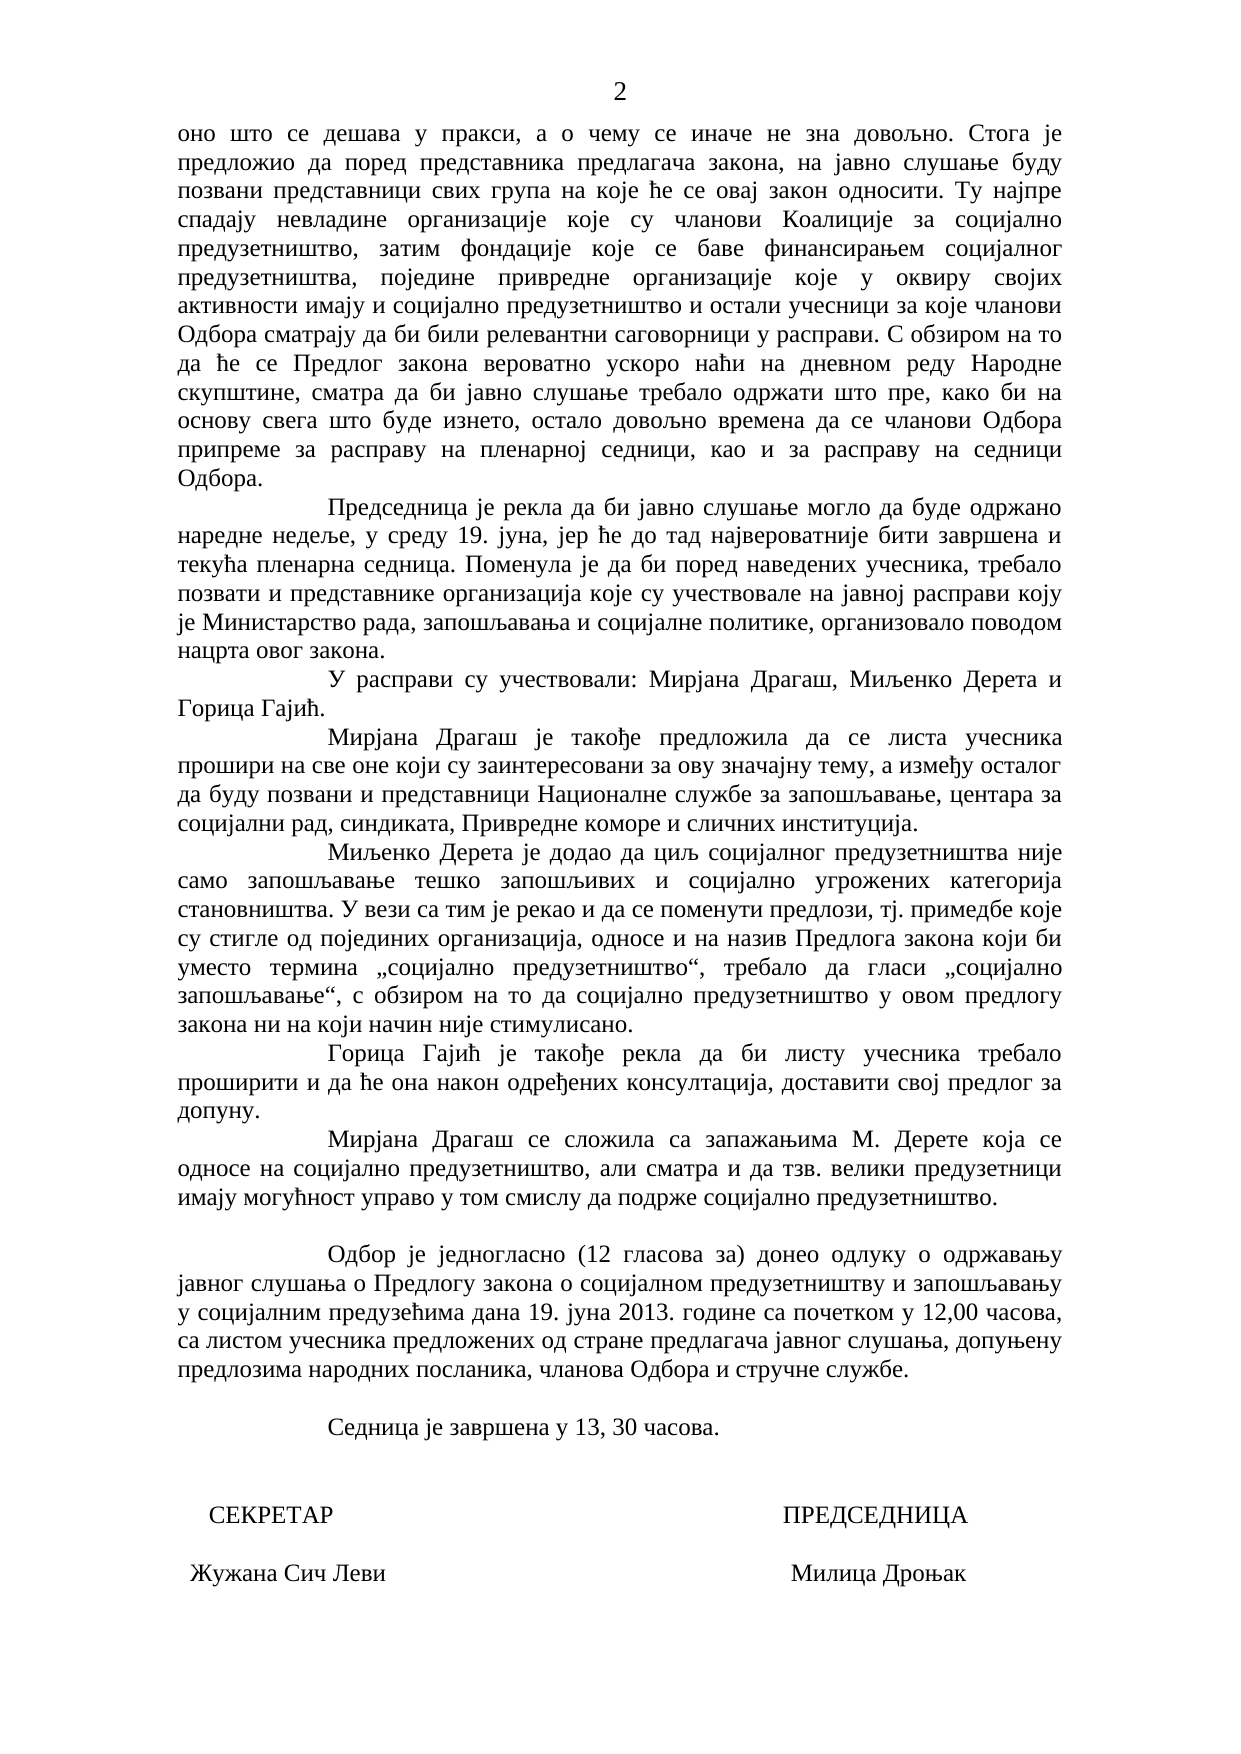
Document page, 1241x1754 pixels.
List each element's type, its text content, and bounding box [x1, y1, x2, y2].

text Горица Гајић је такође рекла да би листу учесника требало проширити и да ће она након одређених консултација, доставити свој предлог за допуну. [177, 1038, 1063, 1124]
text СЕКРЕТАР ПРЕДСЕДНИЦА [177, 1501, 1063, 1529]
text Одбор је једногласно (12 гласова за) донео одлуку о одржавању јавног слушања о Предлогу закона о социјалном предузетништву и запошљавању у социјалним предузећима дана 19. јуна 2013. године са почетком у 12,00 часова, са листом учесника предложених од стране предлагача јавног слушања, допуњену предлозима народних посланика, чланова Одбора и стручне службе. [177, 1239, 1063, 1383]
text Миљенко Дерета је додао да циљ социјалног предузетништва није само запошљавање тешко запошљивих и социјално угрожених категорија становништва. У вези са тим је рекао и да се поменути предлози, тј. примедбе које су стигле од појединих организација, односе и на назив Предлога закона који би уместо термина „социјално предузетништво“, требало да гласи „социјално запошљавање“, с обзиром на то да социјално предузетништво у овом предлогу закона ни на који начин није стимулисано. [177, 837, 1063, 1038]
text Мирјана Драгаш је такође предложила да се листа учесника прошири на све оне који су заинтересовани за ову значајну тему, а између осталог да буду позвани и представници Националне службе за запошљавање, центара за социјални рад, синдиката, Привредне коморе и сличних институција. [177, 722, 1063, 837]
text Мирјана Драгаш се сложила са запажањима М. Дерете која се односе на социјално предузетништво, али сматра и да тзв. велики предузетници имају могућност управо у том смислу да подрже социјално предузетништво. [177, 1124, 1063, 1211]
text Седница је завршена у 13, 30 часова. [177, 1412, 1063, 1441]
text У расправи су учествовали: Мирјана Драгаш, Миљенко Дерета и Горица Гајић. [177, 664, 1063, 722]
text Председница је рекла да би јавно слушање могло да буде одржано наредне недеље, у среду 19. јуна, јер ће до тад највероватније бити завршена и текућа пленарна седница. Поменула је да би поред наведених учесника, требало позвати и представнике организација које су учествовале на јавној расправи коју је Министарство рада, запошљавања и социјалне политике, организовало поводом нацрта овог закона. [177, 492, 1063, 664]
text Жужана Сич Леви Милица Дроњак [177, 1558, 1063, 1587]
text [177, 118, 1063, 492]
